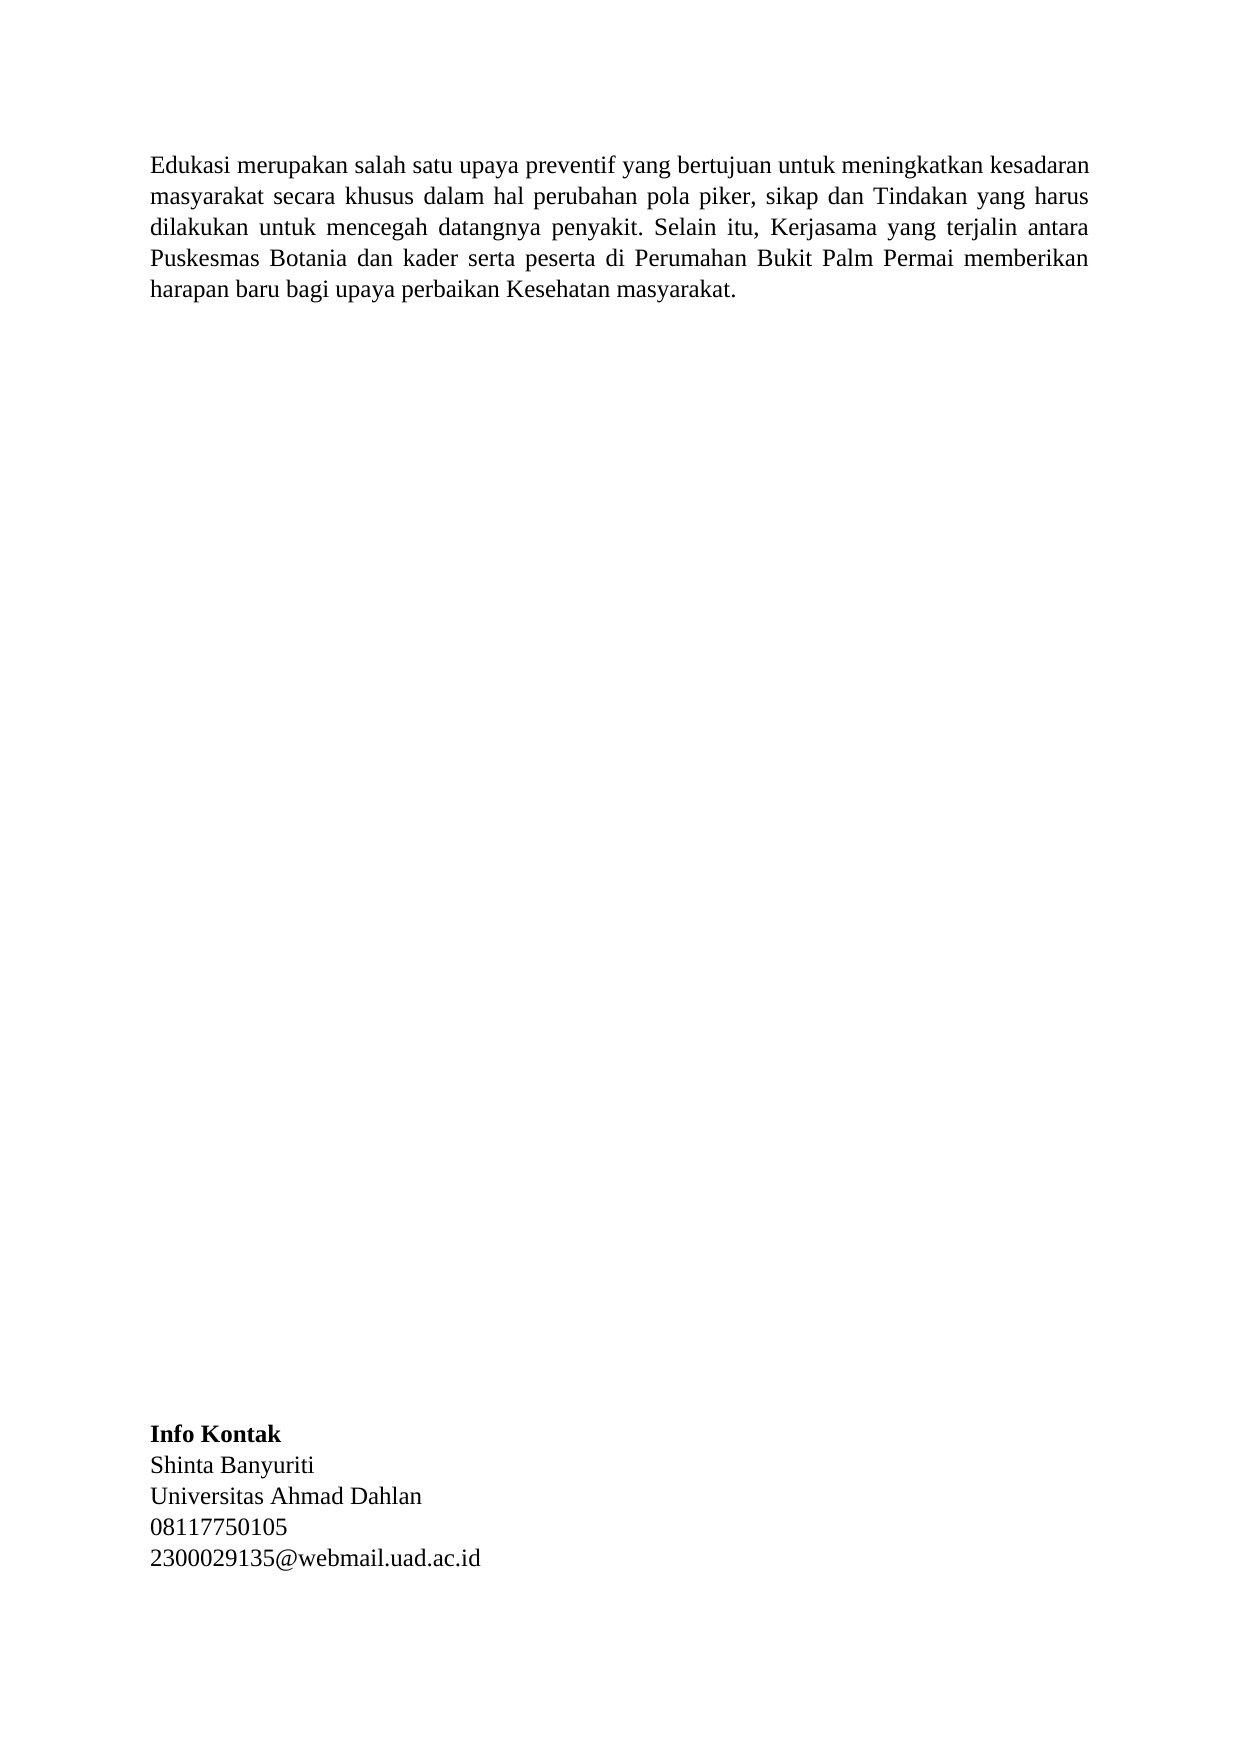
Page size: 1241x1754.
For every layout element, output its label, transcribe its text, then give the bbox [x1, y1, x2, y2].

text Shinta Banyuriti [150, 1450, 1090, 1479]
text Universitas Ahmad Dahlan [150, 1481, 1090, 1510]
text Info Kontak [150, 1419, 1090, 1448]
text 08117750105 [150, 1512, 1090, 1541]
text 2300029135@webmail.uad.ac.id [150, 1543, 1090, 1572]
text Edukasi merupakan salah satu upaya preventif yang bertujuan untuk meningkatkan kesadaran masyarakat secara khusus dalam hal perubahan pola piker, sikap dan Tindakan yang harus dilakukan untuk mencegah datangnya penyakit. Selain itu, Kerjasama yang terjalin antara Puskesmas Botania dan kader serta peserta di Perumahan Bukit Palm Permai memberikan harapan baru bagi upaya perbaikan Kesehatan masyarakat. [150, 150, 1090, 303]
